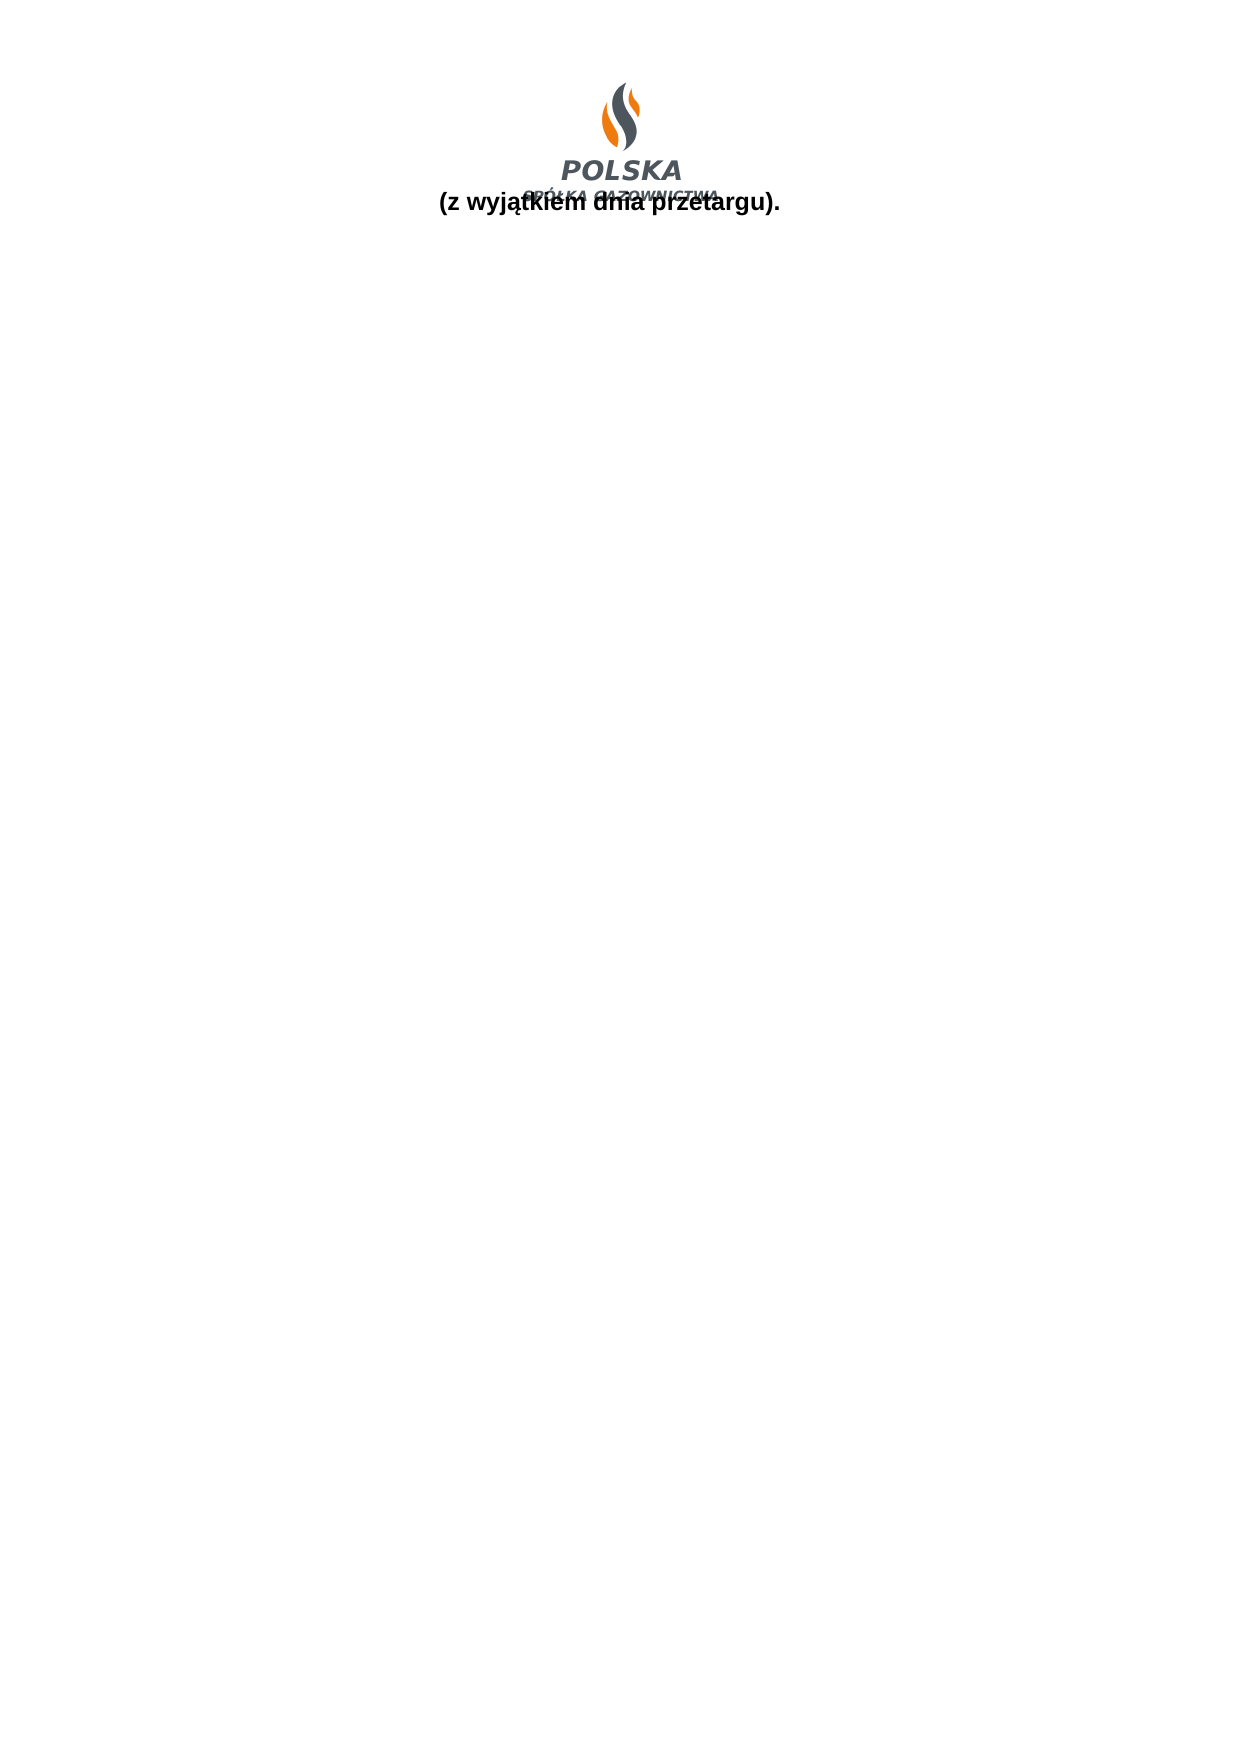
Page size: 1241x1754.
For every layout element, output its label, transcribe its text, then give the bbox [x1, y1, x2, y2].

text (z wyjątkiem dnia przetargu). [177, 187, 1042, 216]
picture [0, 0, 1241, 207]
